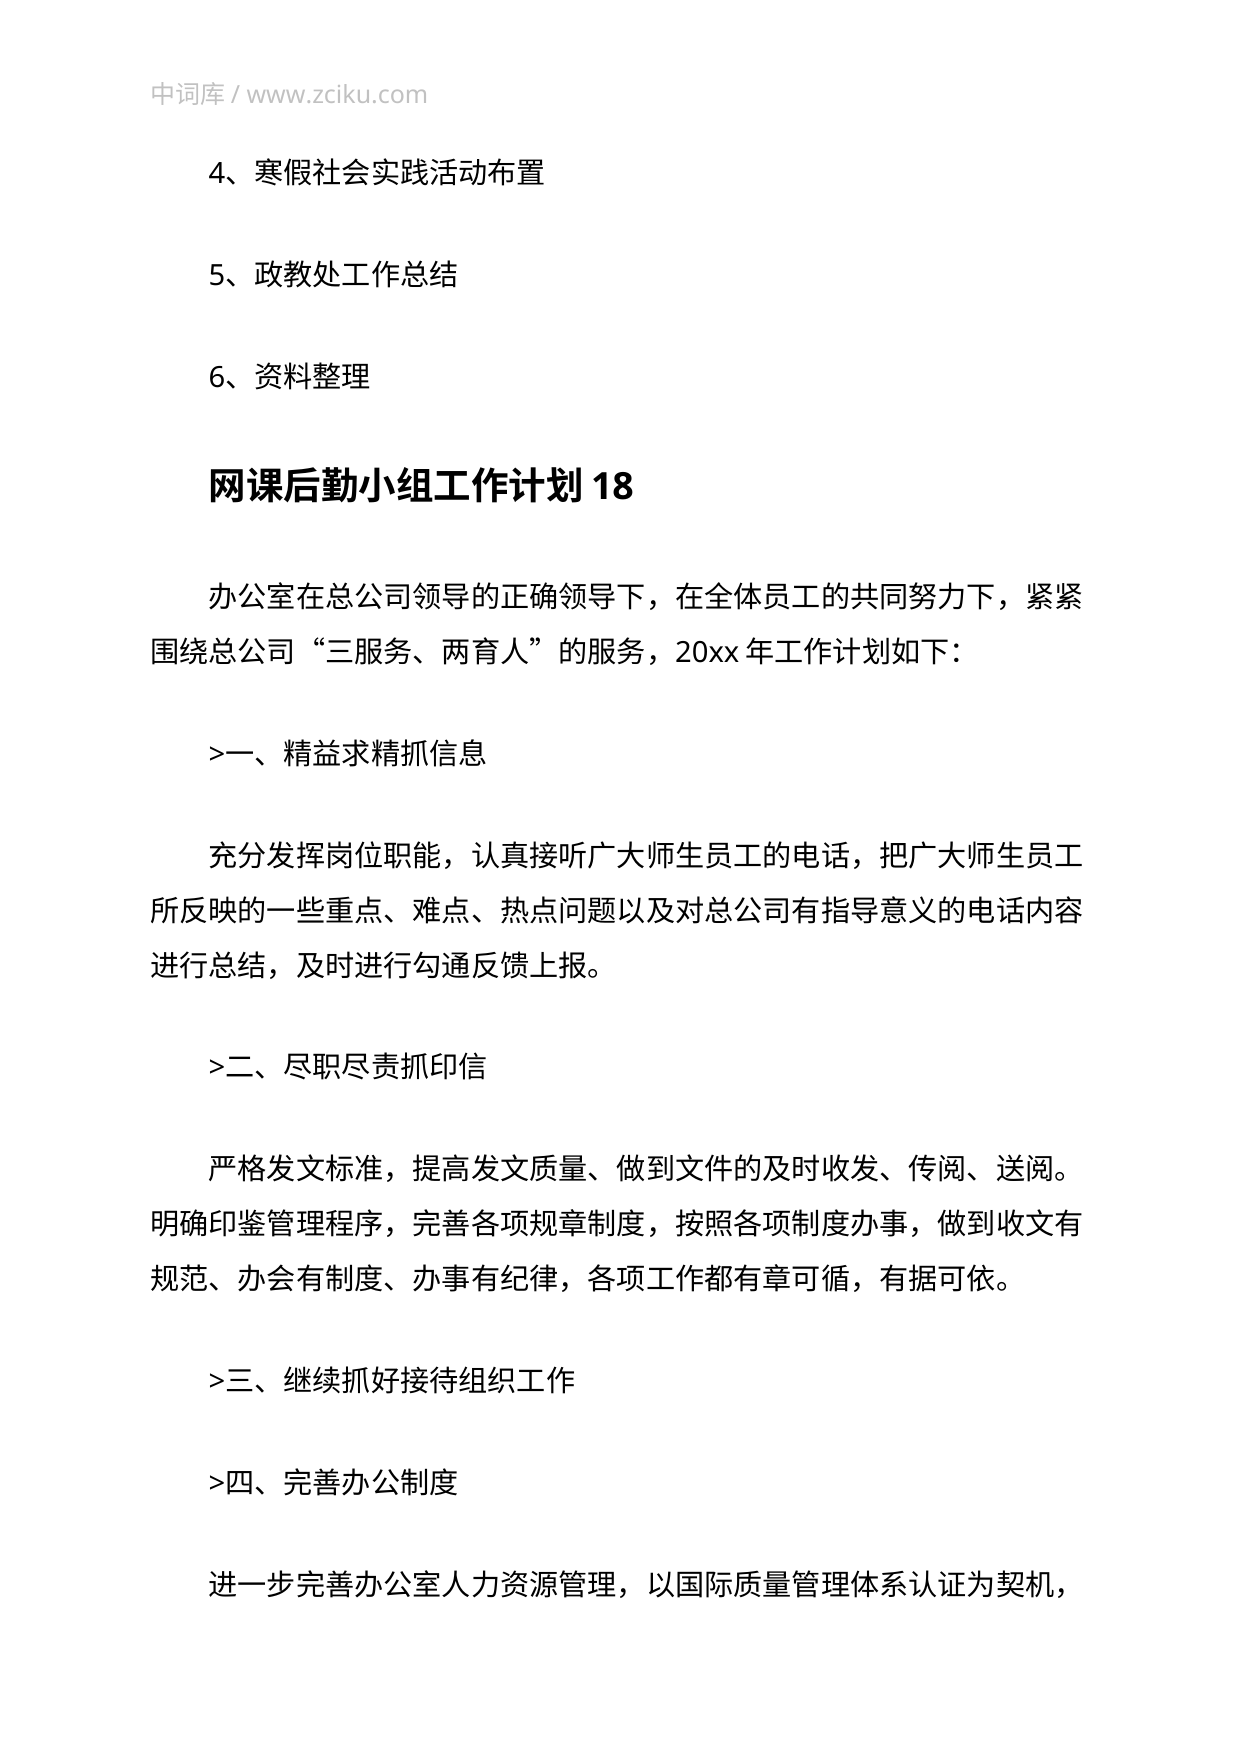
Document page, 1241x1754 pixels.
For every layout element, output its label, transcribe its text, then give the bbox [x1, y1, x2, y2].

text >三、继续抓好接待组织工作 [150, 1357, 1090, 1400]
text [150, 1561, 1090, 1604]
text >一、精益求精抓信息 [150, 730, 1090, 773]
text 网课后勤小组工作计划18 [150, 456, 1090, 510]
text 办公室在总公司领导的正确领导下，在全体员工的共同努力下，紧紧围绕总公司“三服务、两育人”的服务，20xx年工作计划如下： [150, 573, 1090, 671]
text 严格发文标准，提高发文质量、做到文件的及时收发、传阅、送阅。明确印鉴管理程序，完善各项规章制度，按照各项制度办事，做到收文有规范、办会有制度、办事有纪律，各项工作都有章可循，有据可依。 [150, 1146, 1090, 1298]
text 5、政教处工作总结 [150, 252, 1090, 294]
text 6、资料整理 [150, 354, 1090, 396]
text >四、完善办公制度 [150, 1459, 1090, 1502]
text 4、寒假社会实践活动布置 [150, 150, 1090, 192]
text >二、尽职尽责抓印信 [150, 1044, 1090, 1086]
text 充分发挥岗位职能，认真接听广大师生员工的电话，把广大师生员工所反映的一些重点、难点、热点问题以及对总公司有指导意义的电话内容进行总结，及时进行勾通反馈上报。 [150, 832, 1090, 984]
